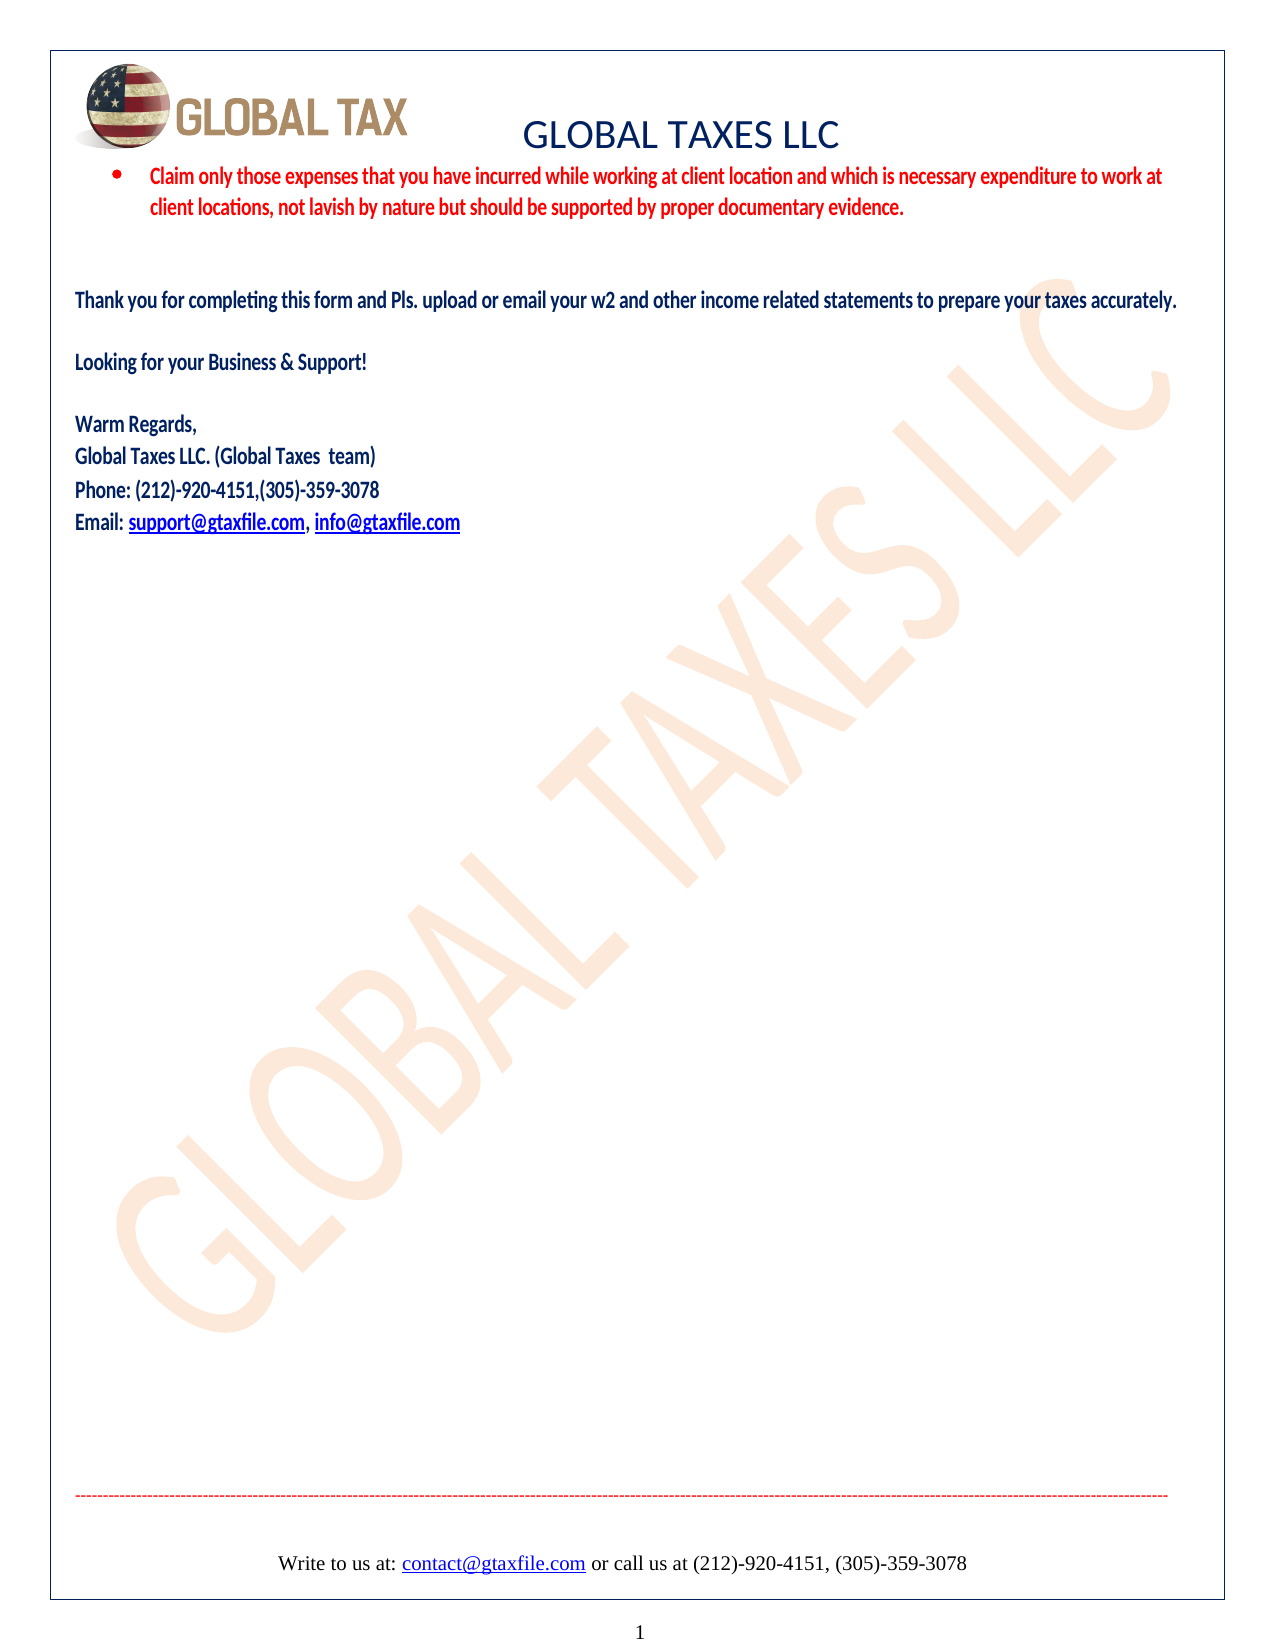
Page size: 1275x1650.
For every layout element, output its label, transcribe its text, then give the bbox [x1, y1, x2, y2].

text Thank you for completing this form and Pls. upload or email your w2 and other income related statements to prepare your taxes accurately. [75, 283, 1206, 315]
text Global Taxes LLC. (Global Taxes team) [75, 439, 1206, 471]
picture [75, 63, 408, 149]
text Looking for your Business & Support! [75, 345, 1206, 377]
list Claim only those expenses that you have incurred while working at client location and which is necessary expenditure to work at client locations, not lavish by nature but should be supported by proper documentary evidence. [112, 159, 1206, 222]
text Phone: (212)-920-4151,(305)-359-3078 [75, 473, 1206, 505]
text Email: support@gtaxfile.com, info@gtaxfile.com [75, 505, 1206, 537]
text Warm Regards, [75, 407, 1206, 439]
